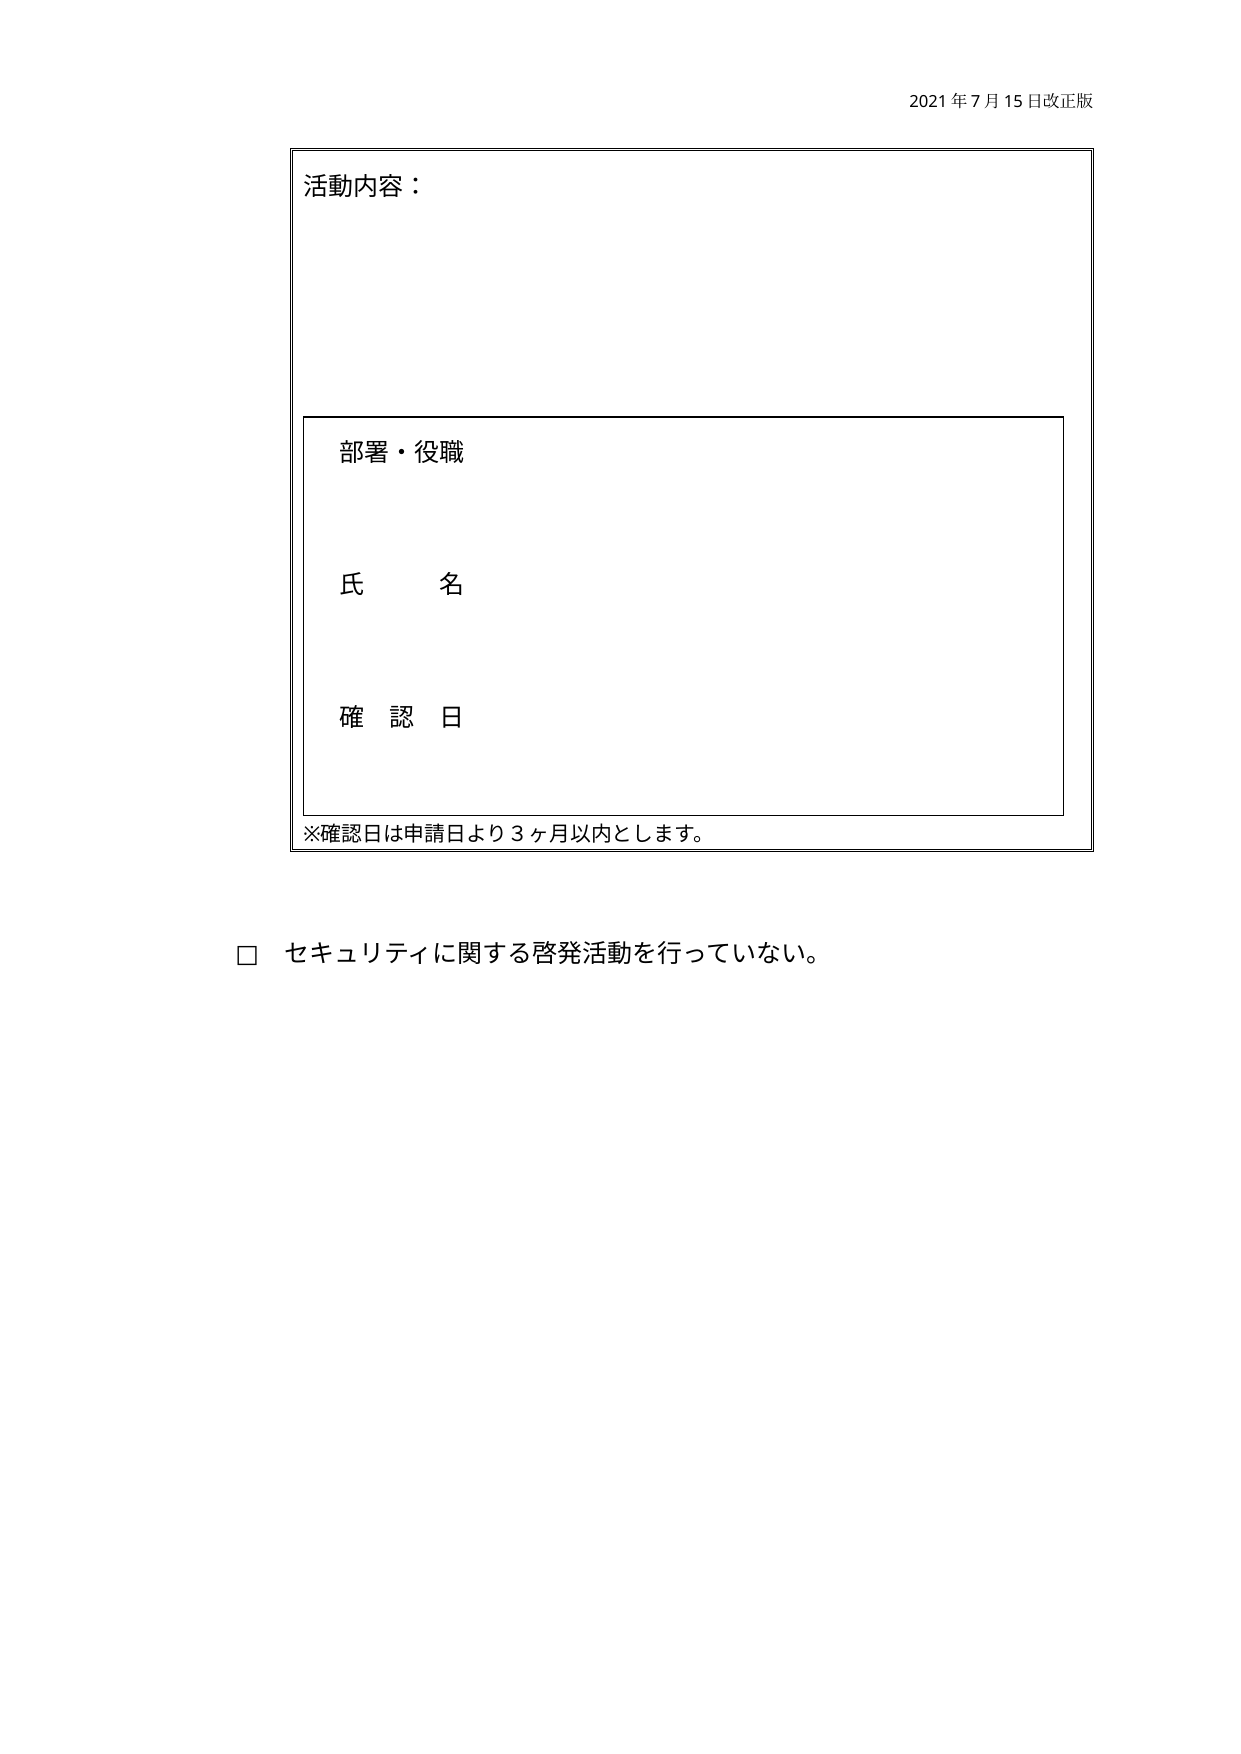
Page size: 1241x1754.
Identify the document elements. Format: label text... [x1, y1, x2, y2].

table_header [293, 151, 1091, 849]
text □ セキュリティに関する啓発活動を行っていない。 [148, 918, 1092, 985]
